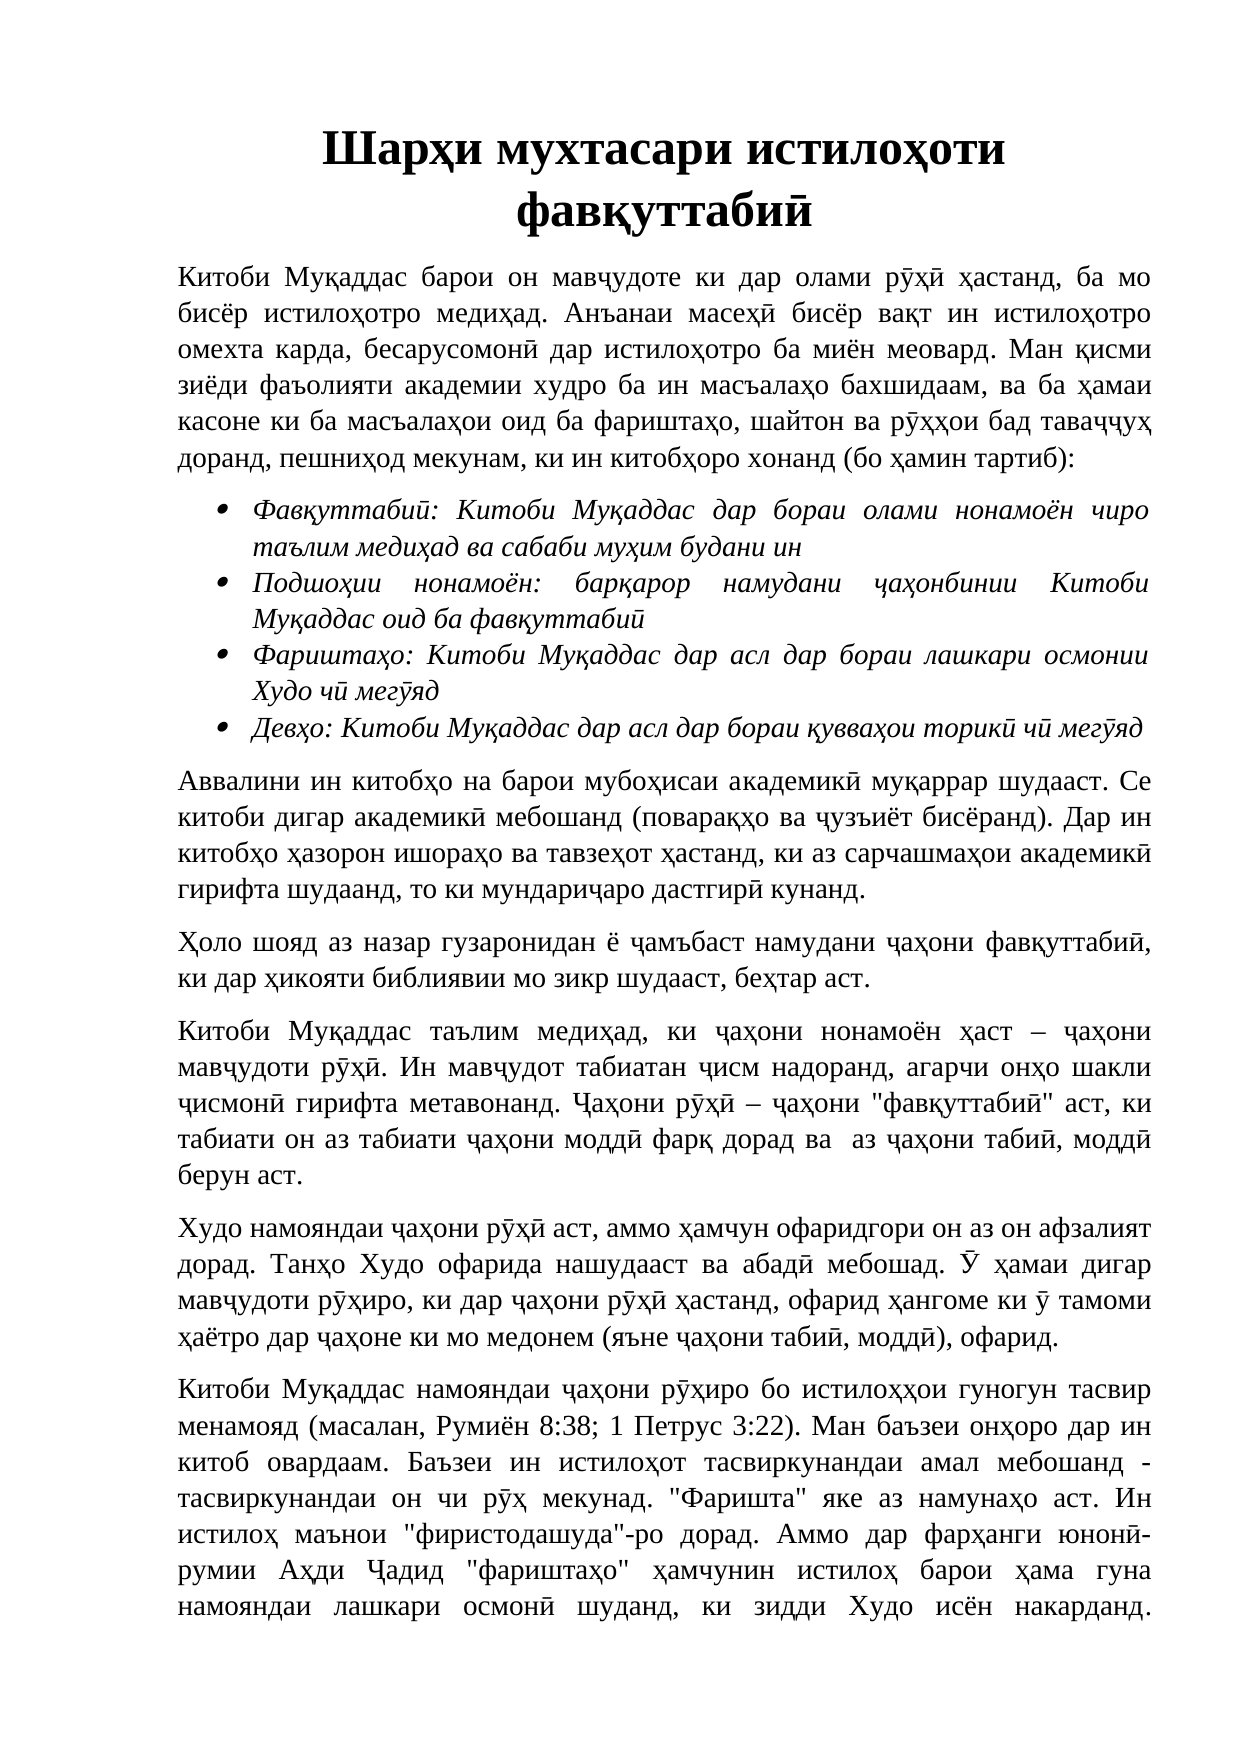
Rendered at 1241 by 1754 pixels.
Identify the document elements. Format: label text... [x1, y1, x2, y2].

text Китоби Муқаддас таълим медиҳад, ки ҷаҳони нонамоён ҳаст – ҷаҳони мавҷудоти рӯҳӣ. Ин мавҷудот табиатан ҷисм надоранд, агарчи онҳо шакли ҷисмонӣ гирифта метавонанд. Ҷаҳони рӯҳӣ – ҷаҳони "фавқуттабиӣ" аст, ки табиати он аз табиати ҷаҳони моддӣ фарқ дорад ва аз ҷаҳони табиӣ, моддӣ берун аст. [177, 1013, 1152, 1191]
text Худо намояндаи ҷаҳони рӯҳӣ аст, аммо ҳамчун офаридгори он аз он афзалият дорад. Танҳо Худо офарида нашудааст ва абадӣ мебошад. Ӯ ҳамаи дигар мавҷудоти рӯҳиро, ки дар ҷаҳони рӯҳӣ ҳастанд, офарид ҳангоме ки ӯ тамоми ҳаётро дар ҷаҳоне ки мо медонем (яъне ҷаҳони табиӣ, моддӣ), офарид. [177, 1210, 1152, 1352]
text Шарҳи мухтасари истилоҳоти фавқуттабиӣ [177, 118, 1152, 238]
list Фавқуттабиӣ: Китоби Муқаддас дар бораи олами нонамоён чиро таълим медиҳад ва сабаби муҳим будани ин [215, 492, 1152, 562]
list Девҳо: Китоби Муқаддас дар асл дар бораи қувваҳои торикӣ чӣ мегӯяд [215, 710, 1152, 743]
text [177, 1371, 1152, 1622]
text Аввалини ин китобҳо на барои мубоҳисаи академикӣ муқаррар шудааст. Се китоби дигар академикӣ мебошанд (поварақҳо ва ҷузъиёт бисёранд). Дар ин китобҳо ҳазорон ишораҳо ва тавзеҳот ҳастанд, ки аз сарчашмаҳои академикӣ гирифта шудаанд, то ки мундариҷаро дастгирӣ кунанд. [177, 763, 1152, 904]
text Ҳоло шояд аз назар гузаронидан ё ҷамъбаст намудани ҷаҳони фавқуттабиӣ, ки дар ҳикояти библиявии мо зикр шудааст, беҳтар аст. [177, 924, 1152, 993]
text Китоби Муқаддас барои он мавҷудоте ки дар олами рӯҳӣ ҳастанд, ба мо бисёр истилоҳотро медиҳад. Анъанаи масеҳӣ бисёр вақт ин истилоҳотро омехта карда, бесарусомонӣ дар истилоҳотро ба миён меовард. Ман қисми зиёди фаъолияти академии худро ба ин масъалаҳо бахшидаам, ва ба ҳамаи касоне ки ба масъалаҳои оид ба фариштаҳо, шайтон ва рӯҳҳои бад таваҷҷуҳ доранд, пешниҳод мекунам, ки ин китобҳоро хонанд (бо ҳамин тартиб): [177, 259, 1152, 473]
list Фариштаҳо: Китоби Муқаддас дар асл дар бораи лашкари осмонии Худо чӣ мегӯяд [215, 637, 1152, 707]
list Подшоҳии нонамоён: барқарор намудани ҷаҳонбинии Китоби Муқаддас оид ба фавқуттабиӣ [215, 565, 1152, 635]
